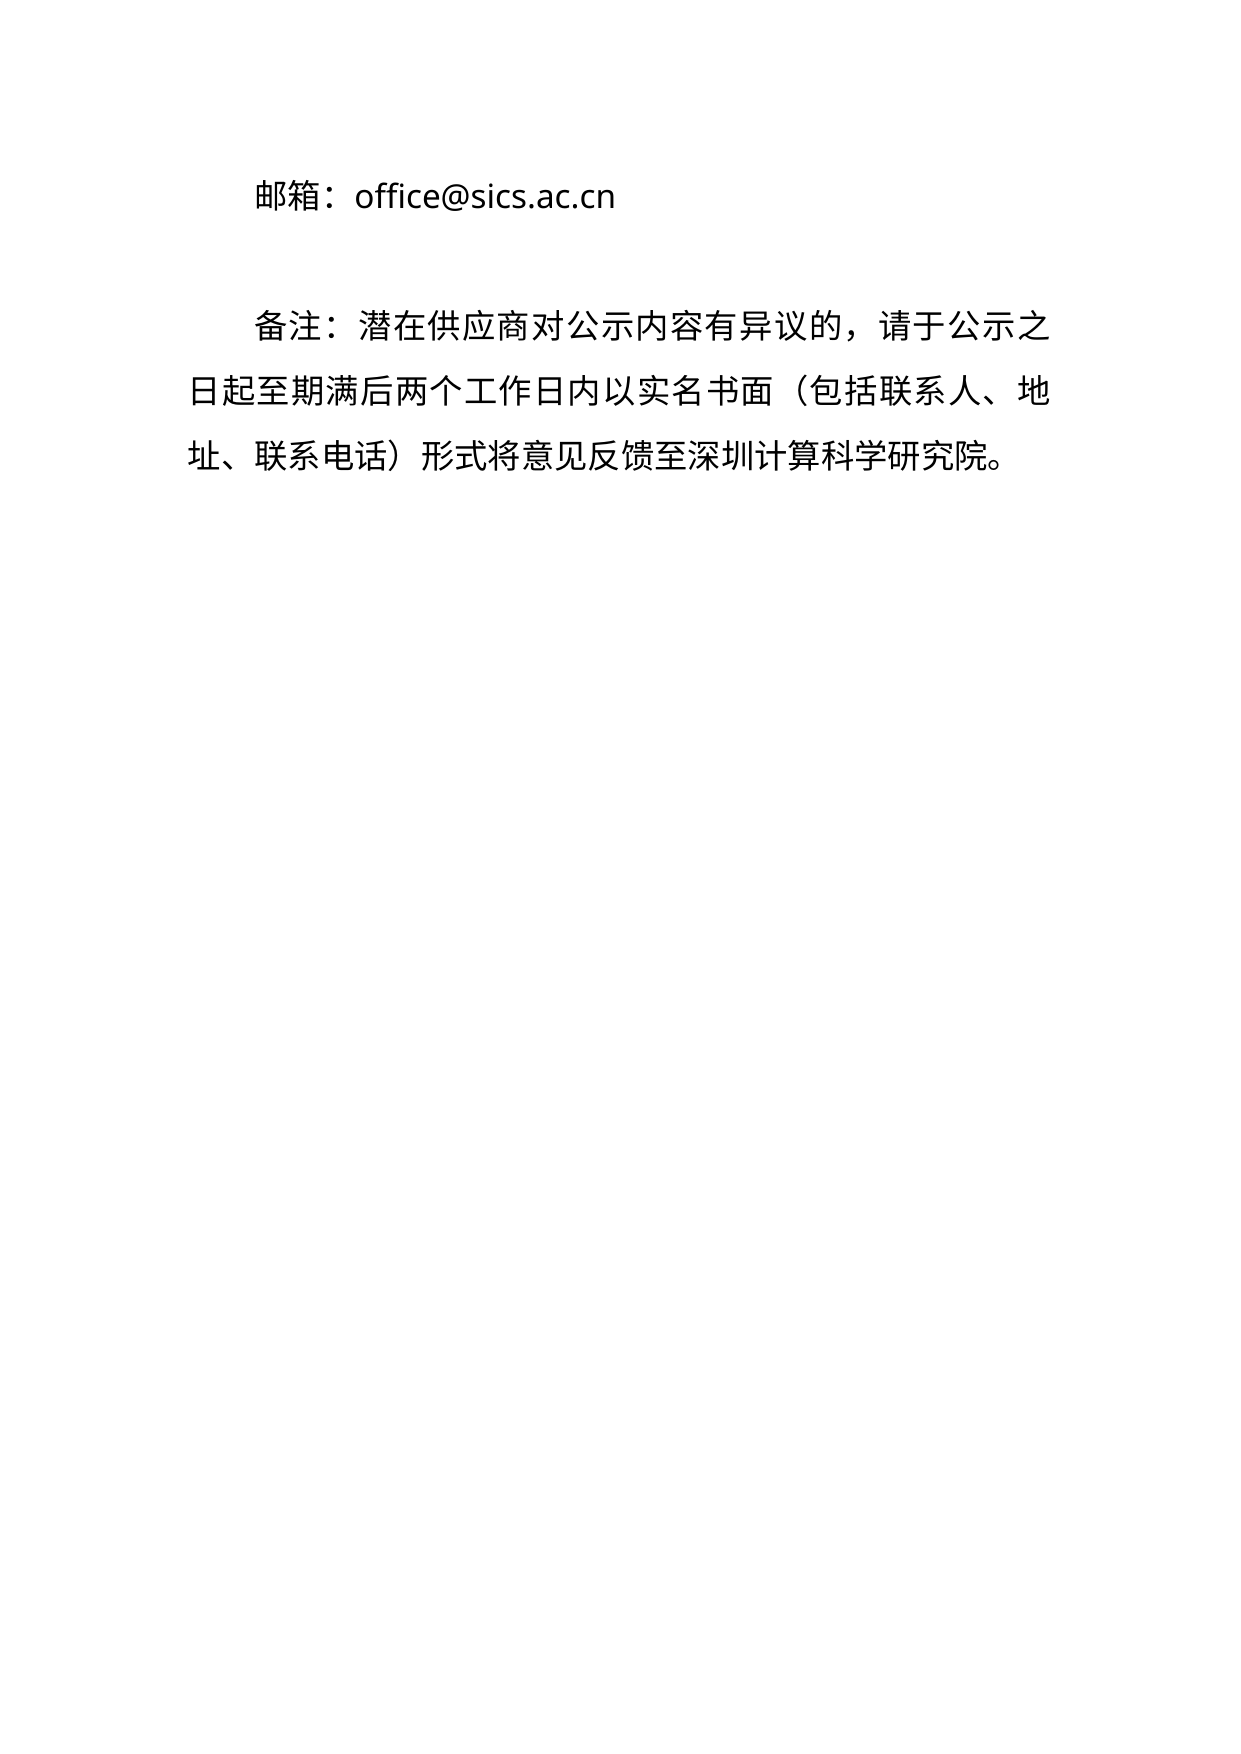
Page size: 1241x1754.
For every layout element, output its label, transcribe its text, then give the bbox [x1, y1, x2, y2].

text 邮箱：office@sics.ac.cn [187, 162, 1053, 227]
text 备注：潜在供应商对公示内容有异议的，请于公示之日起至期满后两个工作日内以实名书面（包括联系人、地址、联系电话）形式将意见反馈至深圳计算科学研究院。 [187, 292, 1053, 487]
